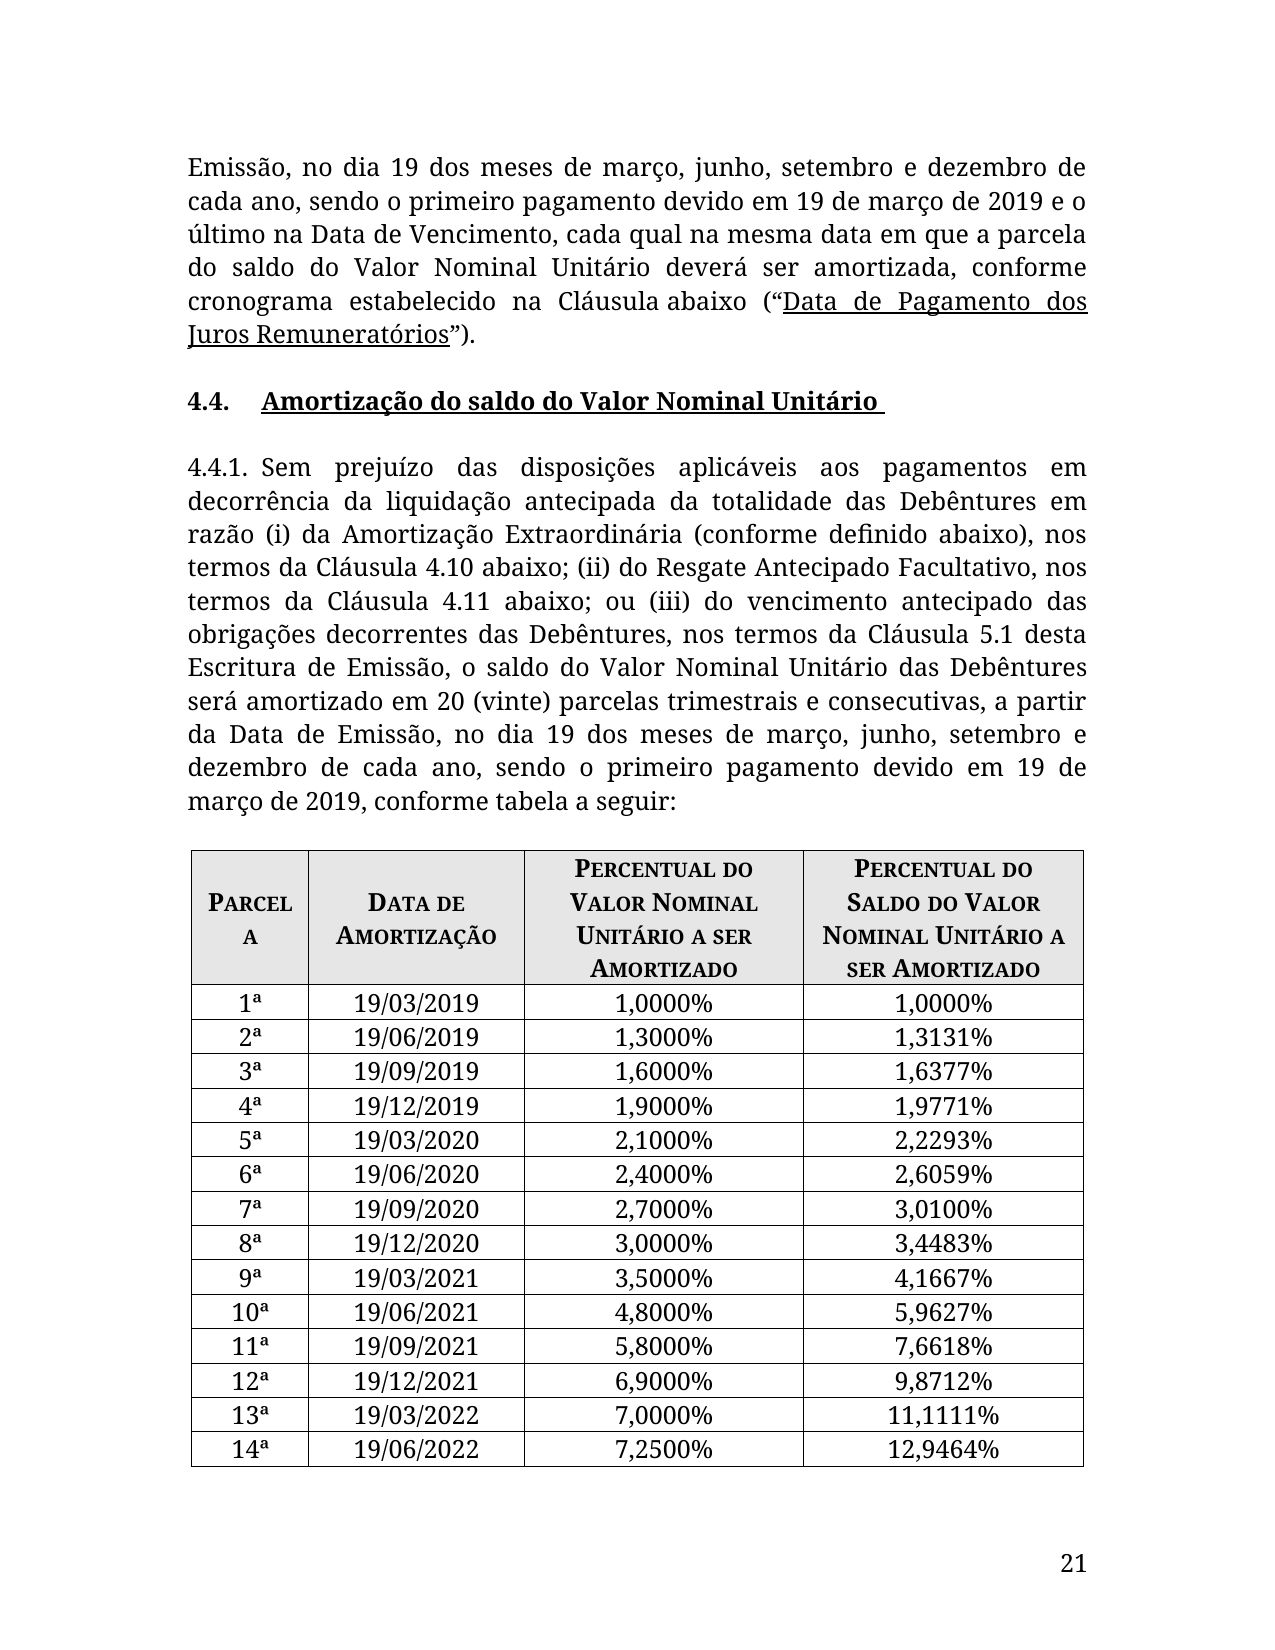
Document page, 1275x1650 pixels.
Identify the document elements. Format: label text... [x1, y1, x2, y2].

table_cell 3ª [192, 1054, 308, 1087]
table_cell 7,0000% [525, 1398, 803, 1431]
table_cell 2,6059% [804, 1157, 1083, 1191]
table_cell 19/06/2021 [309, 1295, 524, 1328]
table_cell 7,2500% [525, 1432, 803, 1466]
table_cell 5,9627% [804, 1295, 1083, 1328]
table_cell 19/06/2022 [309, 1432, 524, 1466]
table_cell 1,3131% [804, 1020, 1083, 1053]
table_cell 1,6377% [804, 1054, 1083, 1087]
table_cell 19/12/2020 [309, 1226, 524, 1259]
table_cell 1,0000% [804, 985, 1083, 1019]
table_cell 1ª [192, 985, 308, 1019]
table_cell 7,6618% [804, 1329, 1083, 1362]
table_header Percentual do Saldo do Valor Nominal Unitário a ser Amortizado [804, 851, 1083, 984]
table_cell 6,9000% [525, 1364, 803, 1397]
table_cell 2,1000% [525, 1123, 803, 1156]
table_cell 19/03/2019 [309, 985, 524, 1019]
table_cell 8ª [192, 1226, 308, 1259]
table_cell 3,4483% [804, 1226, 1083, 1259]
table_cell 1,6000% [525, 1054, 803, 1087]
table_cell 13ª [192, 1398, 308, 1431]
table_header Parcela [192, 851, 308, 984]
table_cell 2,7000% [525, 1192, 803, 1225]
table_cell 19/09/2020 [309, 1192, 524, 1225]
table_cell 14ª [192, 1432, 308, 1466]
table_cell 10ª [192, 1295, 308, 1328]
table_cell 19/12/2021 [309, 1364, 524, 1397]
table_cell 12ª [192, 1364, 308, 1397]
table_cell 9ª [192, 1260, 308, 1294]
table_cell 7ª [192, 1192, 308, 1225]
table_cell 4,1667% [804, 1260, 1083, 1294]
table_cell 1,0000% [525, 985, 803, 1019]
table_cell 4ª [192, 1089, 308, 1122]
table_cell 19/06/2020 [309, 1157, 524, 1191]
table_cell 1,9771% [804, 1089, 1083, 1122]
table_cell 4,8000% [525, 1295, 803, 1328]
table_cell 19/03/2020 [309, 1123, 524, 1156]
table_cell 9,8712% [804, 1364, 1083, 1397]
table_cell 2,2293% [804, 1123, 1083, 1156]
table_cell 2ª [192, 1020, 308, 1053]
table_cell 1,3000% [525, 1020, 803, 1053]
table_cell 11,1111% [804, 1398, 1083, 1431]
table_cell 19/12/2019 [309, 1089, 524, 1122]
table_cell 3,5000% [525, 1260, 803, 1294]
subtitle Sem prejuízo das disposições aplicáveis aos pagamentos em decorrência da liquidação antecipada da totalidade das Debêntures em razão (i) da Amortização Extraordinária (conforme definido abaixo), nos termos da Cláusula 4.10 abaixo; (ii) do Resgate Antecipado Facultativo, nos termos da Cláusula 4.11 abaixo; ou (iii) do vencimento antecipado das obrigações decorrentes das Debêntures, nos termos da Cláusula 5.1 desta Escritura de Emissão, o saldo do Valor Nominal Unitário das Debêntures será amortizado em 20 (vinte) parcelas trimestrais e consecutivas, a partir da Data de Emissão, no dia 19 dos meses de março, junho, setembro e dezembro de cada ano, sendo o primeiro pagamento devido em 19 de março de 2019, conforme tabela a seguir: [187, 450, 1088, 817]
table_cell 5ª [192, 1123, 308, 1156]
table_cell 3,0000% [525, 1226, 803, 1259]
table_cell 19/09/2019 [309, 1054, 524, 1087]
table_cell 12,9464% [804, 1432, 1083, 1466]
table_cell 3,0100% [804, 1192, 1083, 1225]
subtitle Amortização do saldo do Valor Nominal Unitário [187, 383, 1088, 417]
table_cell 19/03/2021 [309, 1260, 524, 1294]
table_cell 1,9000% [525, 1089, 803, 1122]
table_cell 6ª [192, 1157, 308, 1191]
table_cell 19/03/2022 [309, 1398, 524, 1431]
table_cell 11ª [192, 1329, 308, 1362]
table_cell 19/09/2021 [309, 1329, 524, 1362]
table_header Data de Amortização [309, 851, 524, 984]
table_cell 5,8000% [525, 1329, 803, 1362]
table_cell 2,4000% [525, 1157, 803, 1191]
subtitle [187, 150, 1088, 350]
table_cell 19/06/2019 [309, 1020, 524, 1053]
table_header Percentual do Valor Nominal Unitário a ser Amortizado [525, 851, 803, 984]
